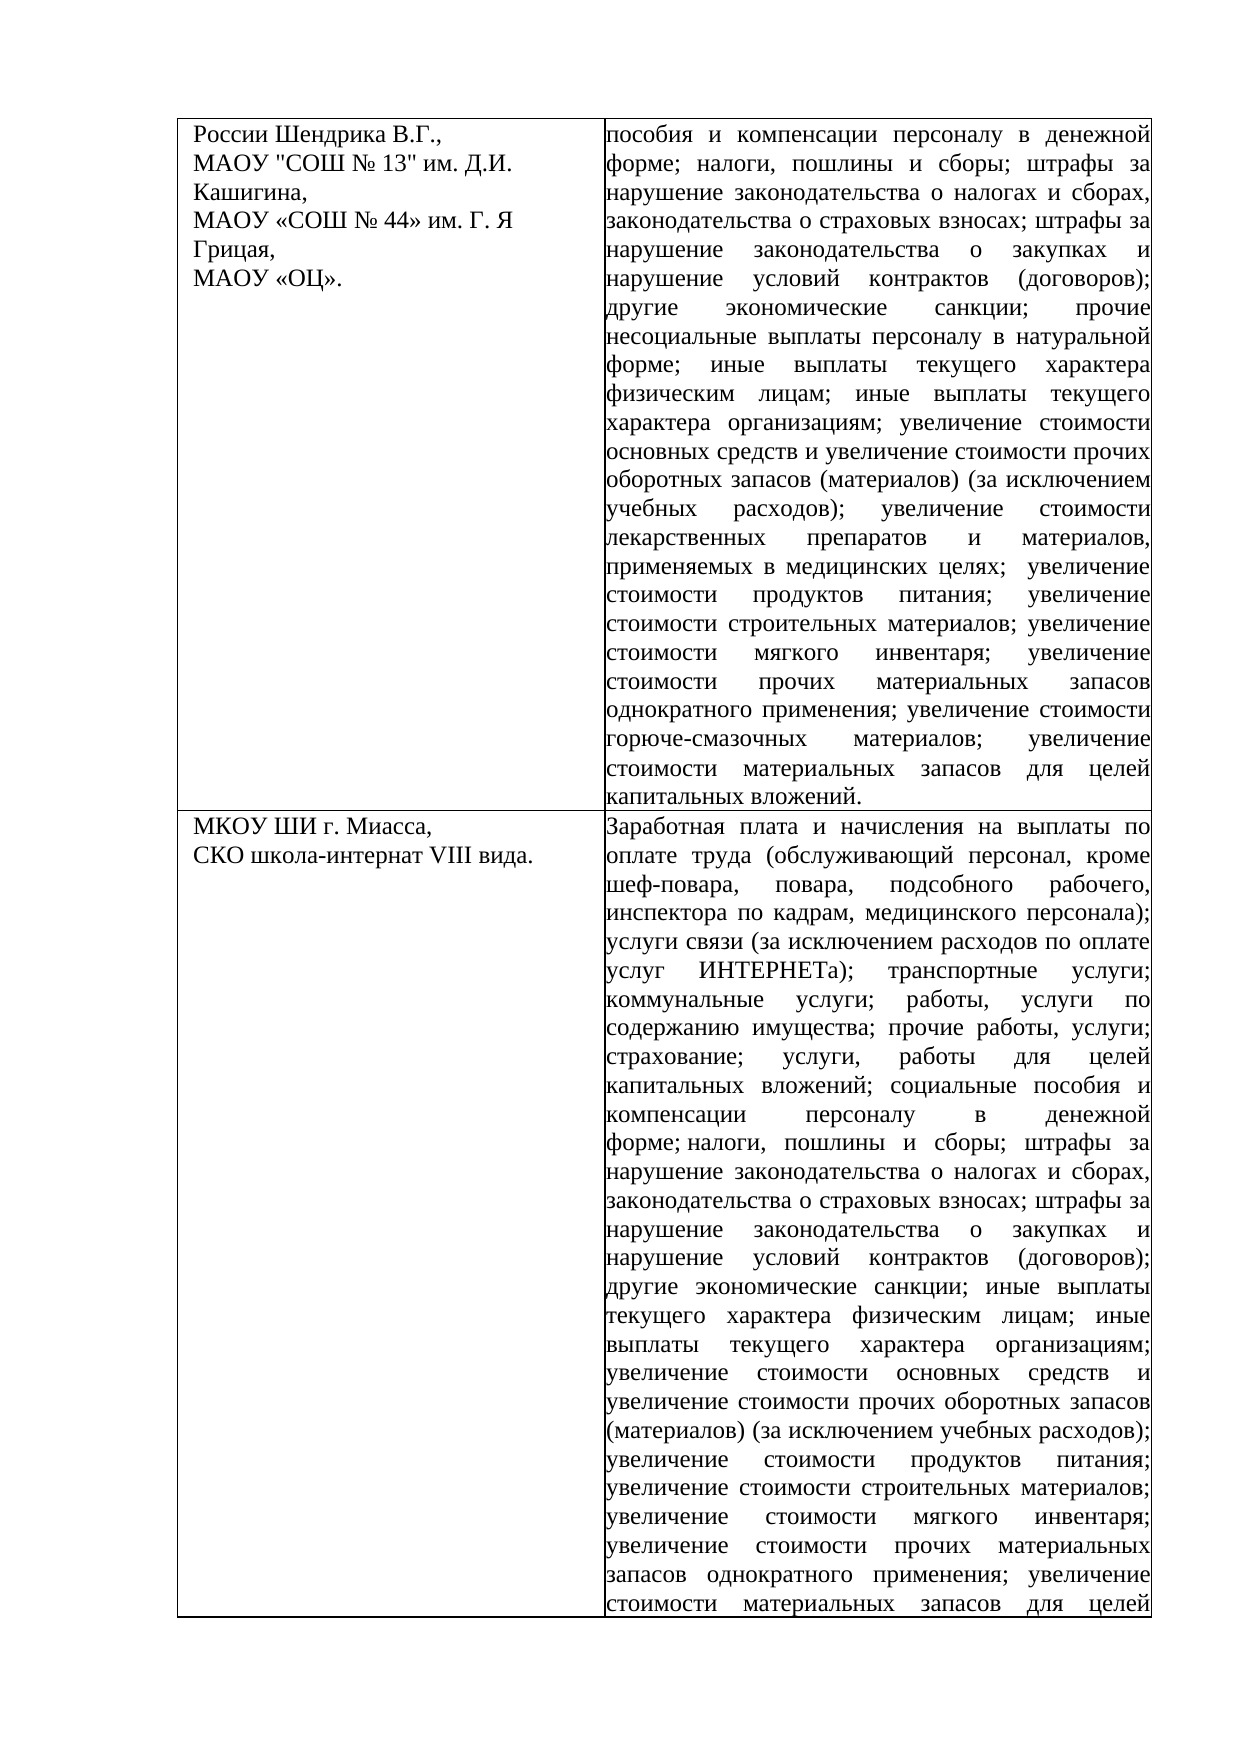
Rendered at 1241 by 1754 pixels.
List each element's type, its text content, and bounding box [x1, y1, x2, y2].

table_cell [178, 119, 604, 810]
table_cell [606, 119, 1151, 810]
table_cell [178, 811, 604, 1616]
